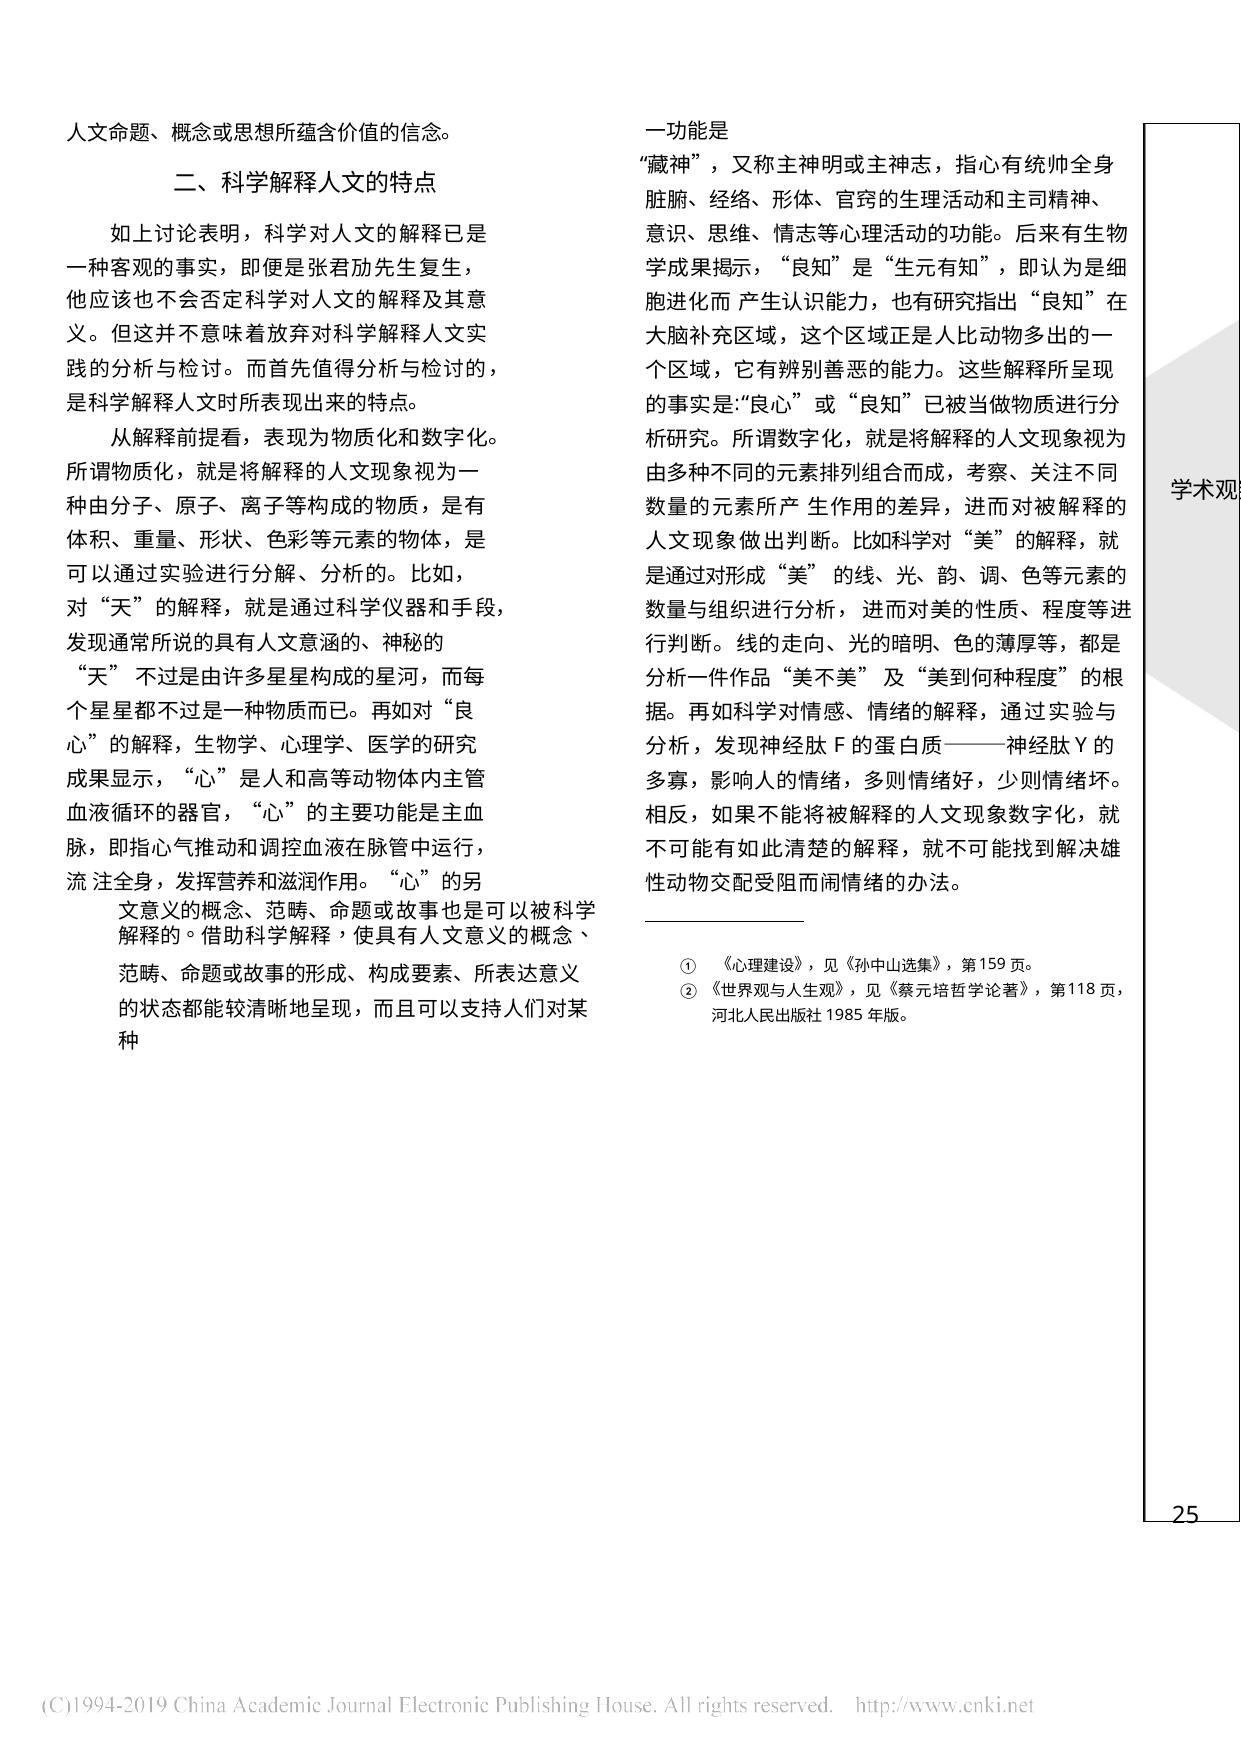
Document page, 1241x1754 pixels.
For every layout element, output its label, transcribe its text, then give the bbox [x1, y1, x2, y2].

text 从解释前提看，表现为物质化和数字化。所谓物质化，就是将解释的人文现象视为一种由分子、原子、离子等构成的物质，是有体积、重量、形状、色彩等元素的物体，是可以通过实验进行分解、分析的。比如，对“天”的解释，就是通过科学仪器和手段，发现通常所说的具有人文意涵的、神秘的“天” 不过是由许多星星构成的星河，而每个星星都不过是一种物质而已。再如对“良心”的解释，生物学、心理学、医学的研究成果显示，“心”是人和高等动物体内主管血液循环的器官，“心”的主要功能是主血脉，即指心气推动和调控血液在脉管中运行，流 注全身，发挥营养和滋润作用。“心”的另一功能是 [67, 419, 497, 895]
text 范畴、命题或故事的形成、构成要素、所表达意义的状态都能较清晰地呈现，而且可以支持人们对某种 [118, 956, 597, 1055]
picture [1144, 948, 1239, 956]
text 文意义的概念、范畴、命题或故事也是可以被科学 [118, 899, 1240, 924]
text “藏神”，又称主神明或主神志，指心有统帅全身脏腑、经络、形体、官窍的生理活动和主司精神、意识、思维、情志等心理活动的功能。后来有生物学成果揭示，“良知”是“生元有知”，即认为是细胞进化而 产生认识能力，也有研究指出“良知”在大脑补充区域，这个区域正是人比动物多出的一个区域，它有辨别善恶的能力。这些解释所呈现的事实是: “良心”或“良知”已被当做物质进行分析研究。所谓数字化，就是将解释的人文现象视为由多种不同的元素排列组合而成，考察、关注不同数量的元素所产 生作用的差异，进而对被解释的人文现象做出判断。比如科学对“美”的解释，就是通过对形成“美” 的线、光、韵、调、色等元素的数量与组织进行分析， 进而对美的性质、程度等进行判断。线的走向、光的暗明、色的薄厚等，都是分析一件作品“美不美” 及“美到何种程度”的根据。再如科学对情感、情绪的解释，通过实验与分析，发现神经肽 F 的蛋白质———神经肽 Y 的多寡，影响人的情绪，多则情绪好，少则情绪坏。相反，如果不能将被解释的人文现象数字化，就不可能有如此清楚的解释，就不可能找到解决雄性动物交配受阻而闹情绪的办法。 [639, 147, 1133, 897]
text ① 《心理建设》，见《孙中山选集》，第 159 页。 [678, 956, 1240, 975]
picture [855, 1696, 1034, 1717]
subtitle 二、科学解释人文的特点 [173, 162, 605, 198]
picture [1144, 975, 1239, 1521]
text 人文命题、概念或思想所蕴含价值的信念。 [67, 114, 605, 146]
text 解释的。借助科学解释，使具有人文意义的概念、 [118, 926, 1240, 948]
picture [42, 1696, 832, 1717]
text 如上讨论表明，科学对人文的解释已是一种客观的事实，即便是张君劢先生复生，他应该也不会否定科学对人文的解释及其意义。但这并不意味着放弃对科学解释人文实践的分析与检讨。而首先值得分析与检讨的，是科学解释人文时所表现出来的特点。 [67, 215, 488, 416]
text ② 《世界观与人生观》，见《蔡元培哲学论著》，第 118 页，河北人民出版社 1985 年版。 [678, 976, 1128, 1026]
picture [1144, 124, 1239, 899]
